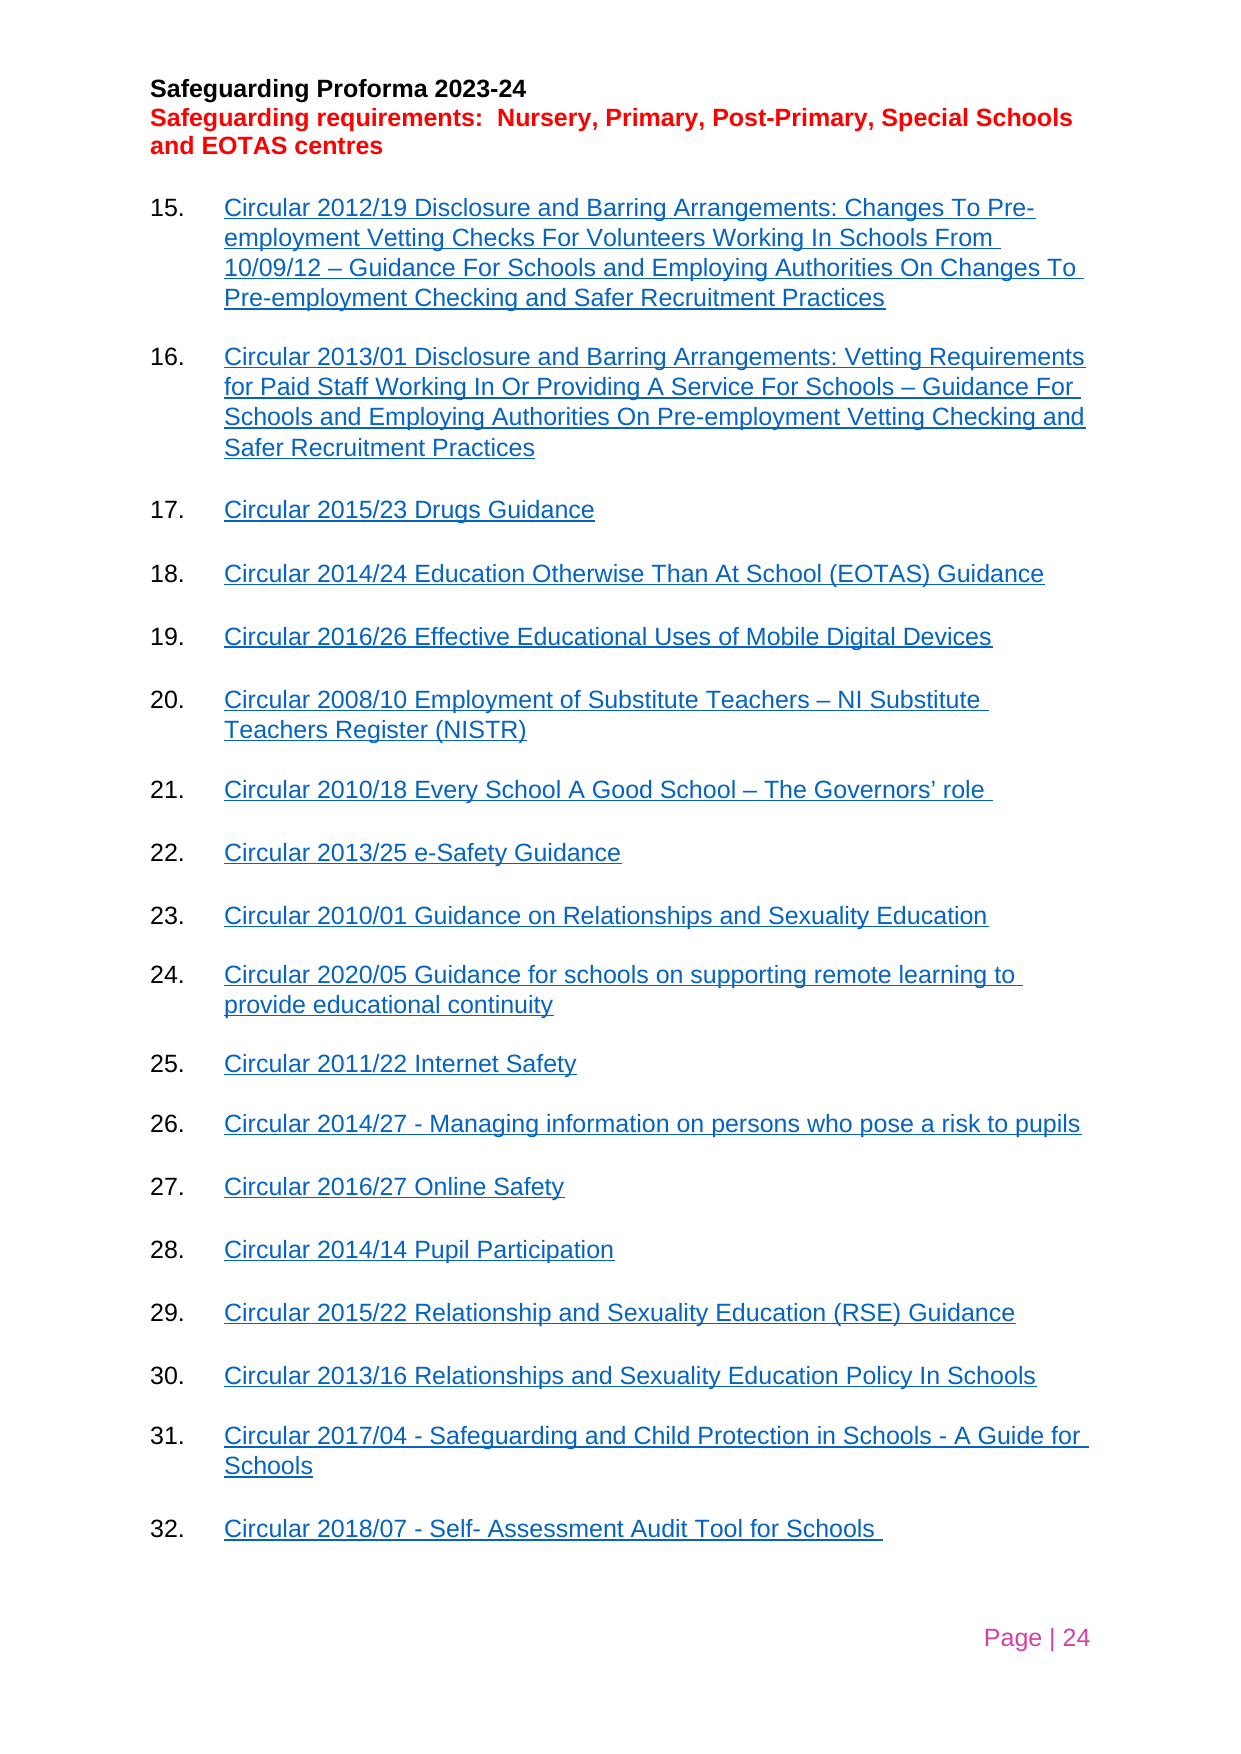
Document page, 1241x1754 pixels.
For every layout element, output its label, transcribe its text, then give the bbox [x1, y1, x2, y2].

text 16. Circular 2013/01 Disclosure and Barring Arrangements: Vetting Requirements for Paid Staff Working In Or Providing A Service For Schools – Guidance For Schools and Employing Authorities On Pre-employment Vetting Checking and Safer Recruitment Practices [150, 342, 1090, 461]
text 30. Circular 2013/16 Relationships and Sexuality Education Policy In Schools [150, 1361, 1090, 1390]
text 25. Circular 2011/22 Internet Safety [150, 1049, 1090, 1077]
text 21. Circular 2010/18 Every School A Good School – The Governors’ role [150, 775, 1090, 804]
text 23. Circular 2010/01 Guidance on Relationships and Sexuality Education [150, 901, 1090, 930]
text 32. Circular 2018/07 - Self- Assessment Audit Tool for Schools [150, 1514, 1090, 1543]
text 19. Circular 2016/26 Effective Educational Uses of Mobile Digital Devices [150, 622, 1090, 650]
text 24. Circular 2020/05 Guidance for schools on supporting remote learning to provide educational continuity [150, 960, 1090, 1019]
text 27. Circular 2016/27 Online Safety [150, 1172, 1090, 1201]
text 20. Circular 2008/10 Employment of Substitute Teachers – NI Substitute Teachers Register (NISTR) [150, 684, 1090, 743]
text 15. Circular 2012/19 Disclosure and Barring Arrangements: Changes To Pre-employment Vetting Checks For Volunteers Working In Schools From 10/09/12 – Guidance For Schools and Employing Authorities On Changes To Pre-employment Checking and Safer Recruitment Practices [150, 193, 1090, 312]
text 31. Circular 2017/04 - Safeguarding and Child Protection in Schools - A Guide for Schools [150, 1421, 1090, 1480]
text 29. Circular 2015/22 Relationship and Sexuality Education (RSE) Guidance [150, 1298, 1090, 1327]
text 28. Circular 2014/14 Pupil Participation [150, 1235, 1090, 1264]
text 17. Circular 2015/23 Drugs Guidance [150, 496, 1090, 524]
text 18. Circular 2014/24 Education Otherwise Than At School (EOTAS) Guidance [150, 558, 1090, 587]
text 22. Circular 2013/25 e-Safety Guidance [150, 838, 1090, 867]
text 26. Circular 2014/27 - Managing information on persons who pose a risk to pupils [150, 1109, 1090, 1138]
